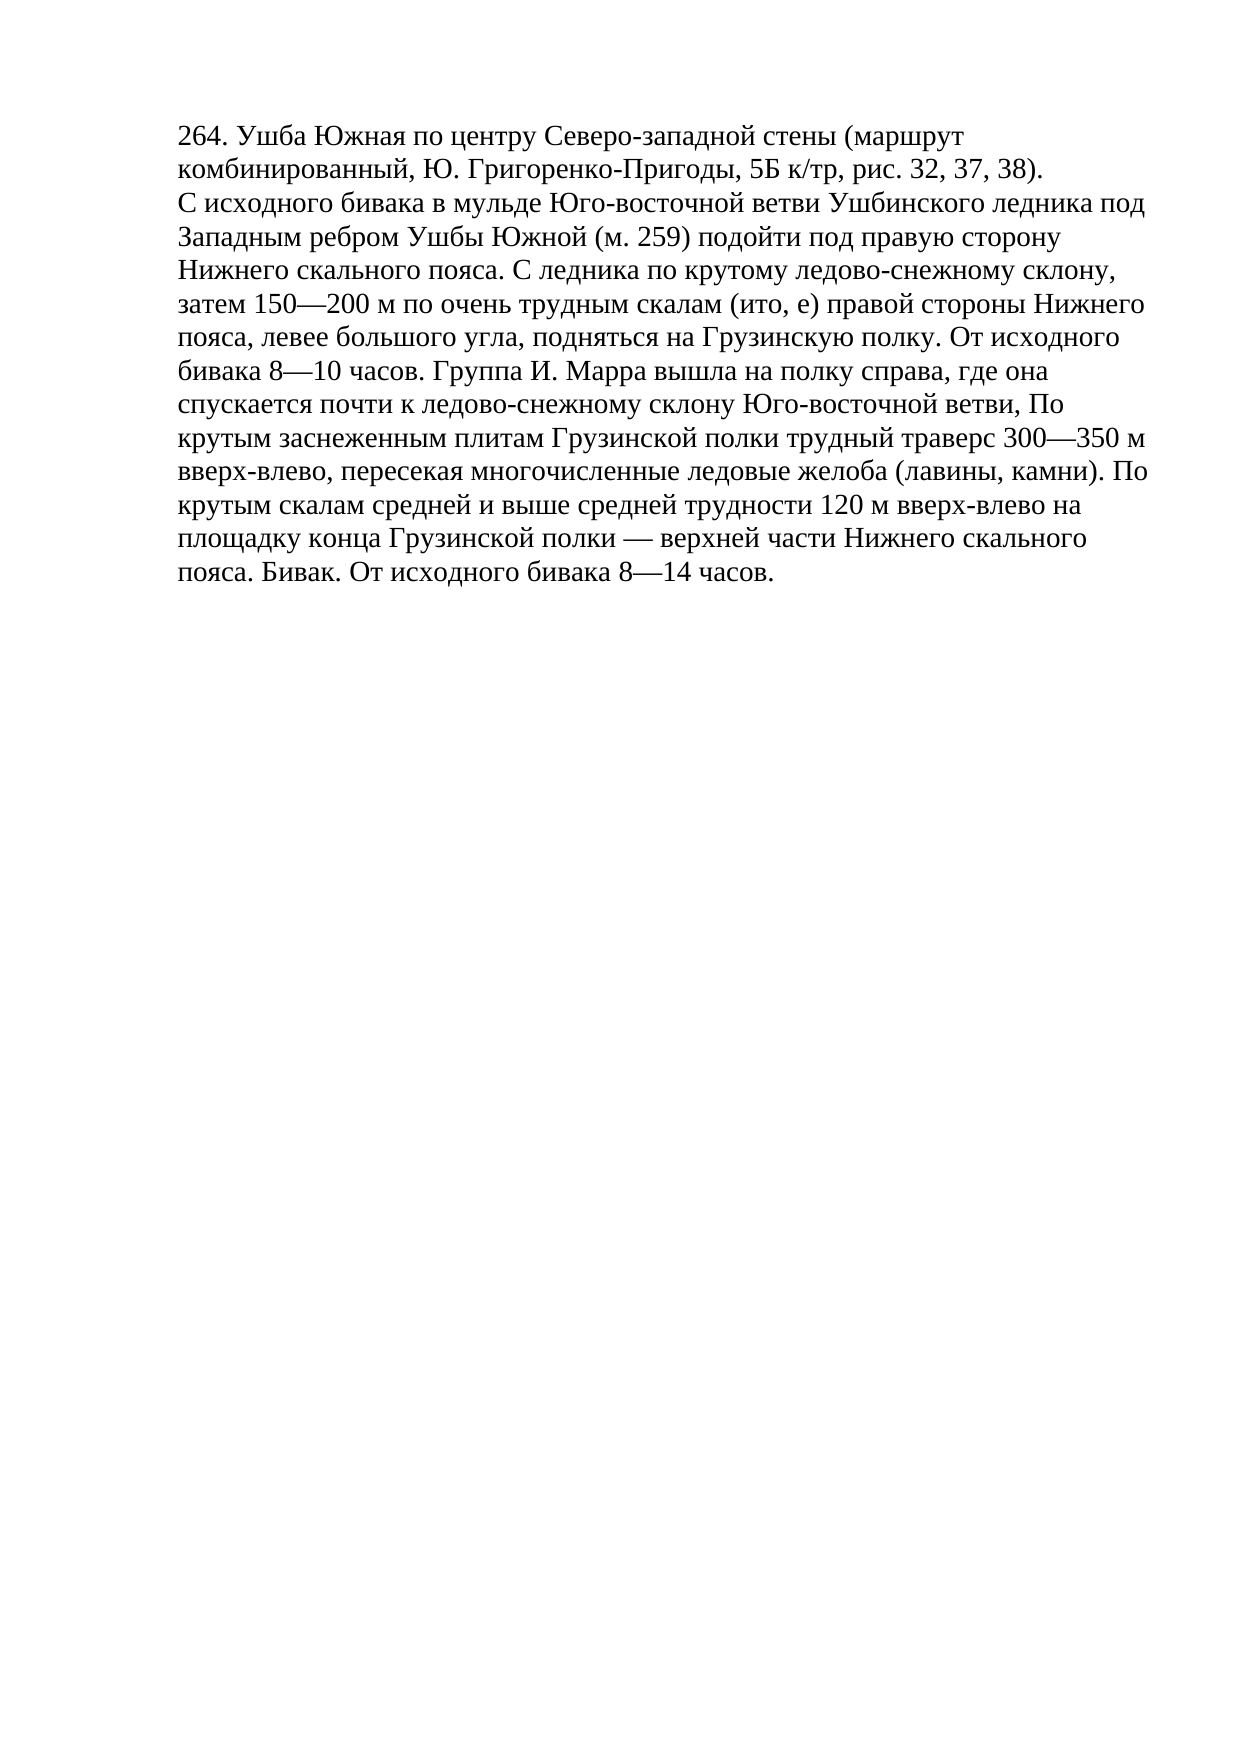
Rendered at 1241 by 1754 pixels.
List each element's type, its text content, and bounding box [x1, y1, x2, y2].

text 264. Ушба Южная по центру Северо-западной стены (маршрут комбинированный, Ю. Григоренко-Пригоды, 5Б к/тр, рис. 32, 37, 38). [177, 118, 1152, 185]
text С исходного бивака в мульде Юго-восточной ветви Ушбинского ледника под Западным ребром Ушбы Южной (м. 259) подойти под правую сторону Нижнего скального пояса. С ледника по крутому ледово-снежному склону, затем 150—200 м по очень трудным скалам (ито, е) правой стороны Нижнего пояса, левее большого угла, подняться на Грузинскую полку. От исходного бивака 8—10 часов. Группа И. Марра вышла на полку справа, где она спускается почти к ледово-снежному склону Юго-восточной ветви, По крутым заснеженным плитам Грузинской полки трудный траверс 300—350 м вверх-влево, пересекая многочисленные ледовые желоба (лавины, камни). По крутым скалам средней и выше средней трудности 120 м вверх-влево на площадку конца Грузинской полки — верхней части Нижнего скального пояса. Бивак. От исходного бивака 8—14 часов. [177, 185, 1152, 588]
